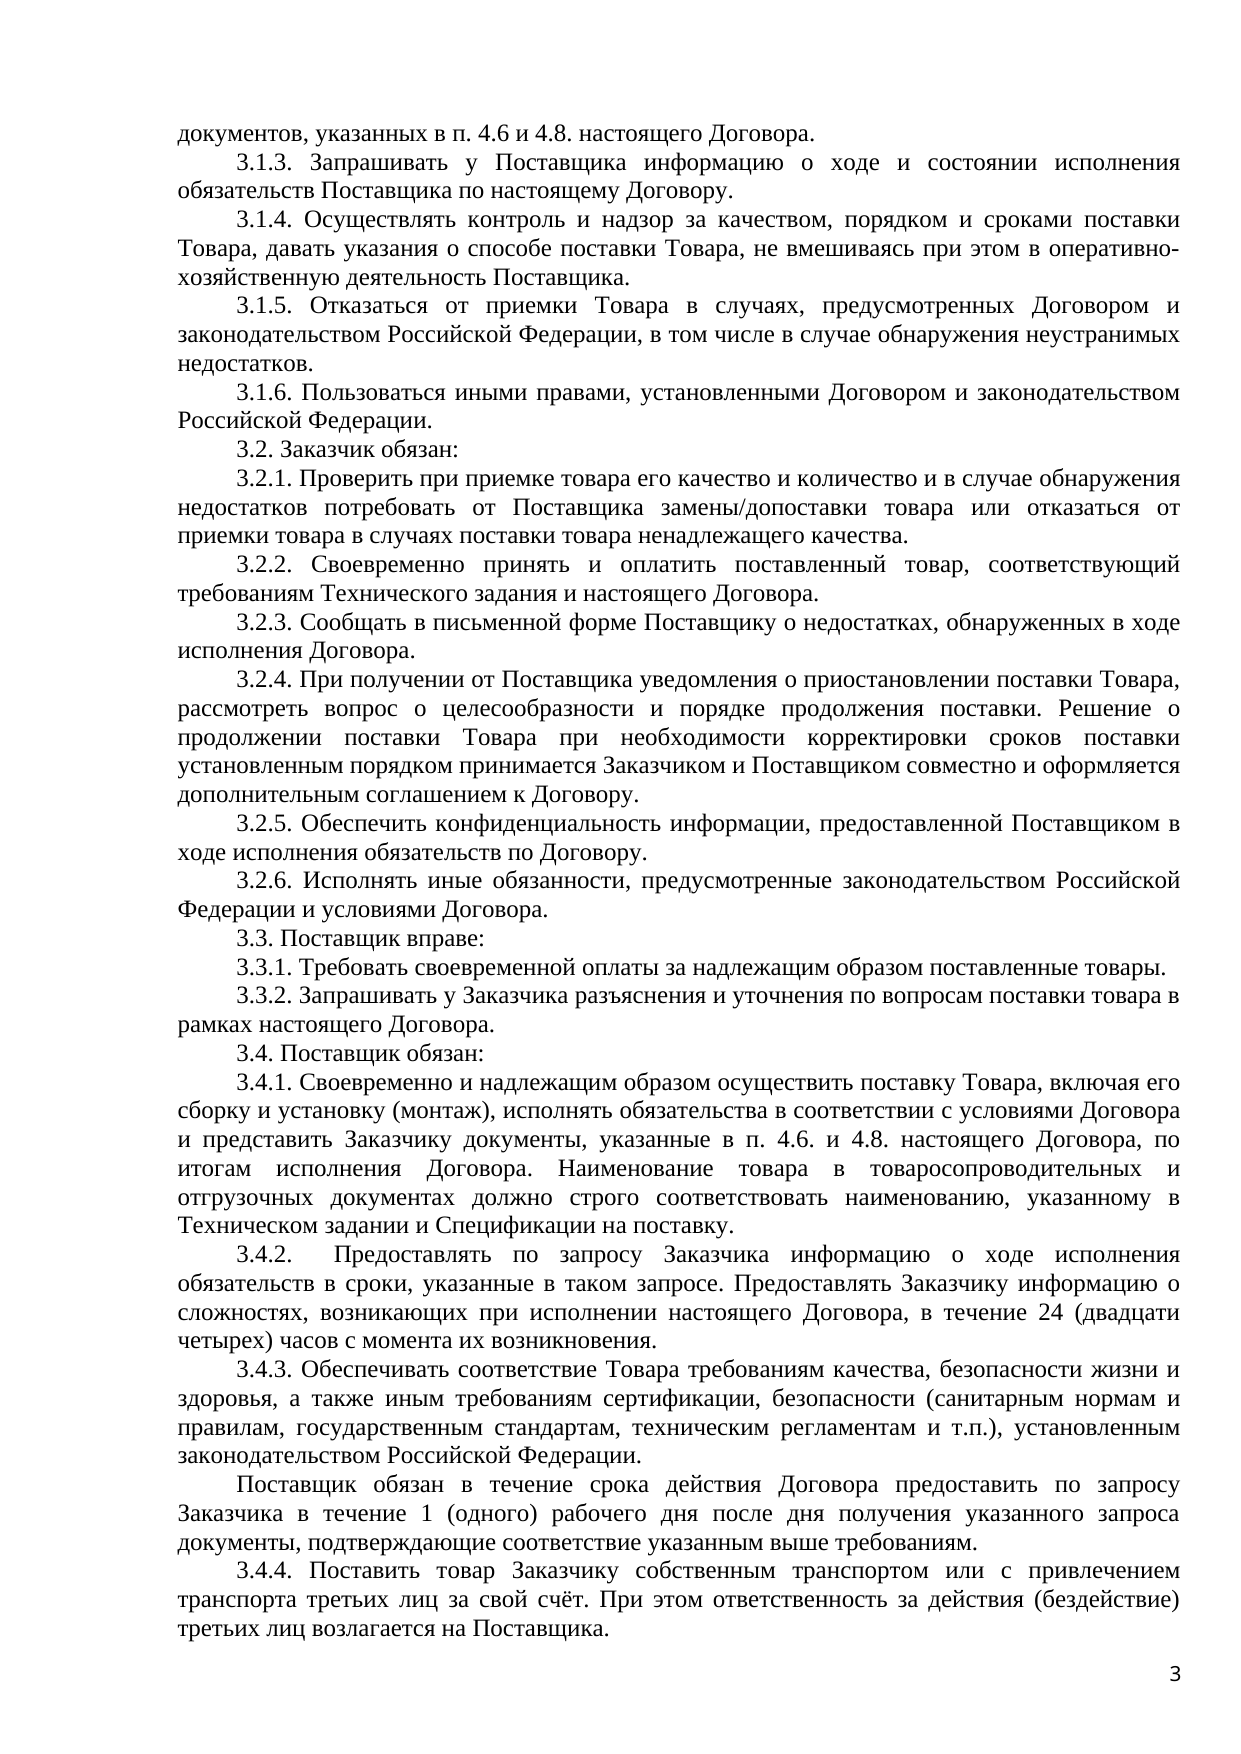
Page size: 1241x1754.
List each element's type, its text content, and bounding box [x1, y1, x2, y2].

text 3.1.5. Отказаться от приемки Товара в случаях, предусмотренных Договором и законодательством Российской Федерации, в том числе в случае обнаружения неустранимых недостатков. [177, 291, 1181, 377]
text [177, 118, 1181, 147]
text 3.3.1. Требовать своевременной оплаты за надлежащим образом поставленные товары. [177, 952, 1181, 981]
text 3.1.4. Осуществлять контроль и надзор за качеством, порядком и сроками поставки Товара, давать указания о способе поставки Товара, не вмешиваясь при этом в оперативно-хозяйственную деятельность Поставщика. [177, 204, 1181, 291]
text 3.1.3. Запрашивать у Поставщика информацию о ходе и состоянии исполнения обязательств Поставщика по настоящему Договору. [177, 147, 1181, 204]
text 3.4.2. Предоставлять по запросу Заказчика информацию о ходе исполнения обязательств в сроки, указанные в таком запросе. Предоставлять Заказчику информацию о сложностях, возникающих при исполнении настоящего Договора, в течение 24 (двадцати четырех) часов с момента их возникновения. [177, 1239, 1181, 1354]
text 3.2. Заказчик обязан: [177, 434, 1181, 463]
text 3.3.2. Запрашивать у Заказчика разъяснения и уточнения по вопросам поставки товара в рамках настоящего Договора. [177, 981, 1181, 1038]
text 3.4.3. Обеспечивать соответствие Товара требованиям качества, безопасности жизни и здоровья, а также иным требованиям сертификации, безопасности (санитарным нормам и правилам, государственным стандартам, техническим регламентам и т.п.), установленным законодательством Российской Федерации. [177, 1354, 1181, 1469]
text 3.2.6. Исполнять иные обязанности, предусмотренные законодательством Российской Федерации и условиями Договора. [177, 866, 1181, 923]
text 3.4.4. Поставить товар Заказчику собственным транспортом или с привлечением транспорта третьих лиц за свой счёт. При этом ответственность за действия (бездействие) третьих лиц возлагается на Поставщика. [177, 1556, 1181, 1642]
text 3.2.2. Своевременно принять и оплатить поставленный товар, соответствующий требованиям Технического задания и настоящего Договора. [177, 549, 1181, 607]
text 3.2.3. Сообщать в письменной форме Поставщику о недостатках, обнаруженных в ходе исполнения Договора. [177, 607, 1181, 664]
text 3.4.1. Своевременно и надлежащим образом осуществить поставку Товара, включая его сборку и установку (монтаж), исполнять обязательства в соответствии с условиями Договора и представить Заказчику документы, указанные в п. 4.6. и 4.8. настоящего Договора, по итогам исполнения Договора. Наименование товара в товаросопроводительных и отгрузочных документах должно строго соответствовать наименованию, указанному в Техническом задании и Спецификации на поставку. [177, 1067, 1181, 1239]
text 3.2.1. Проверить при приемке товара его качество и количество и в случае обнаружения недостатков потребовать от Поставщика замены/допоставки товара или отказаться от приемки товара в случаях поставки товара ненадлежащего качества. [177, 463, 1181, 549]
text 3.2.4. При получении от Поставщика уведомления о приостановлении поставки Товара, рассмотреть вопрос о целесообразности и порядке продолжения поставки. Решение о продолжении поставки Товара при необходимости корректировки сроков поставки установленным порядком принимается Заказчиком и Поставщиком совместно и оформляется дополнительным соглашением к Договору. [177, 664, 1181, 808]
text 3.1.6. Пользоваться иными правами, установленными Договором и законодательством Российской Федерации. [177, 377, 1181, 434]
text 3.3. Поставщик вправе: [177, 923, 1181, 952]
text 3.2.5. Обеспечить конфиденциальность информации, предоставленной Поставщиком в ходе исполнения обязательств по Договору. [177, 808, 1181, 866]
text Поставщик обязан в течение срока действия Договора предоставить по запросу Заказчика в течение 1 (одного) рабочего дня после дня получения указанного запроса документы, подтверждающие соответствие указанным выше требованиям. [177, 1469, 1181, 1556]
text 3.4. Поставщик обязан: [177, 1038, 1181, 1067]
